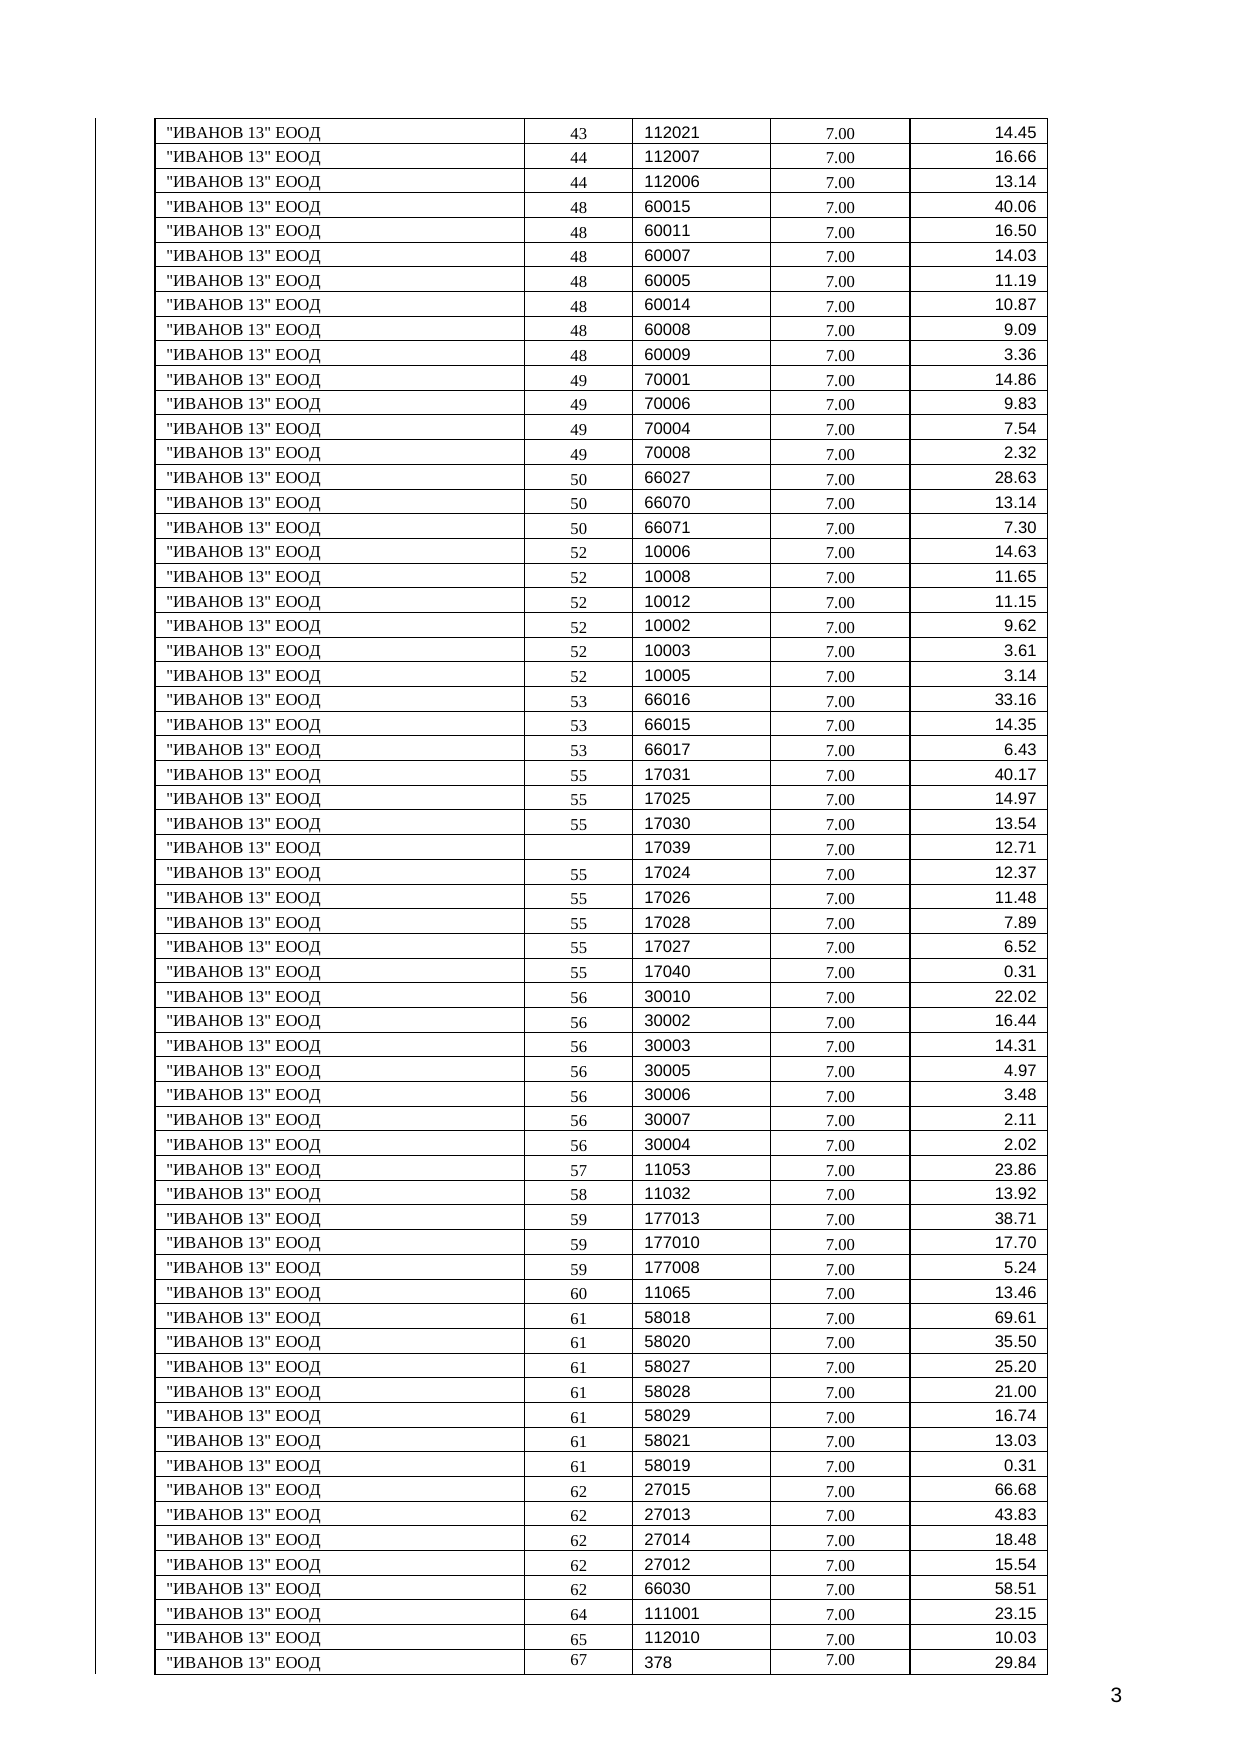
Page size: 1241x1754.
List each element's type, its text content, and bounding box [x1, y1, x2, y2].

table_cell "ИВАНОВ 13" ЕООД [156, 1551, 524, 1575]
table_cell 7.00 [771, 934, 909, 957]
table_cell 112007 [633, 144, 770, 167]
table_cell 58020 [633, 1329, 770, 1352]
table_cell 12.37 [911, 860, 1047, 883]
table_cell 35.50 [911, 1329, 1047, 1352]
table_cell 62 [525, 1502, 632, 1525]
table_cell 7.00 [771, 119, 909, 143]
table_cell 64 [525, 1600, 632, 1624]
table_cell 50 [525, 465, 632, 488]
table_cell 7.00 [771, 1156, 909, 1180]
table_cell 55 [525, 810, 632, 834]
table_cell 7.54 [911, 415, 1047, 439]
table_cell 17.70 [911, 1230, 1047, 1254]
table_cell "ИВАНОВ 13" ЕООД [156, 1033, 524, 1056]
table_cell 13.03 [911, 1428, 1047, 1451]
table_cell "ИВАНОВ 13" ЕООД [156, 1131, 524, 1155]
table_cell 7.00 [771, 638, 909, 661]
table_cell 14.97 [911, 786, 1047, 809]
table_cell 56 [525, 1107, 632, 1130]
table_cell 43 [525, 119, 632, 143]
table_cell 55 [525, 860, 632, 883]
table_cell 70006 [633, 391, 770, 414]
table_cell 49 [525, 440, 632, 464]
table_cell 7.00 [771, 1403, 909, 1427]
table_cell 7.00 [771, 810, 909, 834]
table_cell 7.00 [771, 144, 909, 167]
table_cell 56 [525, 1057, 632, 1081]
table_cell 27013 [633, 1502, 770, 1525]
table_cell 66030 [633, 1576, 770, 1599]
table_cell 6.43 [911, 736, 1047, 760]
table_cell "ИВАНОВ 13" ЕООД [156, 1255, 524, 1278]
table_cell 57 [525, 1156, 632, 1180]
table_cell 61 [525, 1304, 632, 1328]
table_cell 7.00 [771, 1107, 909, 1130]
table_cell "ИВАНОВ 13" ЕООД [156, 440, 524, 464]
table_cell 61 [525, 1329, 632, 1352]
table_cell 61 [525, 1452, 632, 1476]
table_cell 16.66 [911, 144, 1047, 167]
table_cell 2.32 [911, 440, 1047, 464]
table_cell 55 [525, 909, 632, 933]
table_cell "ИВАНОВ 13" ЕООД [156, 218, 524, 242]
table_cell 14.45 [911, 119, 1047, 143]
table_cell 7.00 [771, 169, 909, 192]
table_cell "ИВАНОВ 13" ЕООД [156, 909, 524, 933]
table_cell 56 [525, 1033, 632, 1056]
table_cell 66015 [633, 712, 770, 735]
table_cell 61 [525, 1354, 632, 1377]
table_cell 17027 [633, 934, 770, 957]
table_cell 44 [525, 169, 632, 192]
table_cell 17031 [633, 761, 770, 785]
table_cell 7.00 [771, 959, 909, 982]
table_cell "ИВАНОВ 13" ЕООД [156, 712, 524, 735]
table_cell 62 [525, 1526, 632, 1550]
table_cell 59 [525, 1205, 632, 1229]
table_cell 10012 [633, 588, 770, 612]
table_cell 9.09 [911, 317, 1047, 340]
table_cell 7.00 [771, 1304, 909, 1328]
table_cell 11.15 [911, 588, 1047, 612]
table_cell 60007 [633, 243, 770, 266]
table_cell "ИВАНОВ 13" ЕООД [156, 885, 524, 908]
table_cell 33.16 [911, 687, 1047, 711]
table_cell 7.00 [771, 1551, 909, 1575]
table_cell 14.35 [911, 712, 1047, 735]
table_cell 53 [525, 712, 632, 735]
table_cell 9.62 [911, 613, 1047, 637]
table_cell 12.71 [911, 835, 1047, 859]
table_cell 48 [525, 292, 632, 316]
table_cell 14.63 [911, 539, 1047, 562]
table_cell 50 [525, 514, 632, 538]
table_cell "ИВАНОВ 13" ЕООД [156, 169, 524, 192]
table_cell 6.52 [911, 934, 1047, 957]
table_cell 16.44 [911, 1008, 1047, 1032]
table_cell 60011 [633, 218, 770, 242]
table_cell 25.20 [911, 1354, 1047, 1377]
table_cell "ИВАНОВ 13" ЕООД [156, 786, 524, 809]
table_cell 23.15 [911, 1600, 1047, 1624]
table_cell 7.00 [771, 1477, 909, 1501]
table_cell 7.00 [771, 1280, 909, 1303]
table_cell 7.00 [771, 835, 909, 859]
table_cell 59 [525, 1255, 632, 1278]
table_cell 30010 [633, 983, 770, 1007]
table_cell 16.74 [911, 1403, 1047, 1427]
table_cell 10002 [633, 613, 770, 637]
table_cell 10.03 [911, 1625, 1047, 1649]
table_cell "ИВАНОВ 13" ЕООД [156, 391, 524, 414]
table_cell 7.00 [771, 243, 909, 266]
table_cell 11032 [633, 1181, 770, 1204]
table_cell "ИВАНОВ 13" ЕООД [156, 1230, 524, 1254]
table_cell 14.86 [911, 366, 1047, 390]
table_cell 22.02 [911, 983, 1047, 1007]
table_cell 7.00 [771, 1452, 909, 1476]
table_cell 40.06 [911, 193, 1047, 217]
table_cell 52 [525, 588, 632, 612]
table_cell 60015 [633, 193, 770, 217]
table_cell "ИВАНОВ 13" ЕООД [156, 193, 524, 217]
table_cell 27015 [633, 1477, 770, 1501]
table_cell 61 [525, 1378, 632, 1402]
table_cell 7.00 [771, 1354, 909, 1377]
table_cell 58019 [633, 1452, 770, 1476]
table_cell 177010 [633, 1230, 770, 1254]
table_cell 7.00 [771, 860, 909, 883]
table_cell 58021 [633, 1428, 770, 1451]
table_cell 43.83 [911, 1502, 1047, 1525]
table_cell 177008 [633, 1255, 770, 1278]
table_cell 7.00 [771, 786, 909, 809]
table_cell 48 [525, 267, 632, 291]
table_cell 7.00 [771, 1378, 909, 1402]
table_cell 48 [525, 243, 632, 266]
table_cell 7.89 [911, 909, 1047, 933]
table_cell "ИВАНОВ 13" ЕООД [156, 588, 524, 612]
table_cell 7.00 [771, 1057, 909, 1081]
table_cell 56 [525, 1082, 632, 1106]
table_cell 177013 [633, 1205, 770, 1229]
table_cell 52 [525, 613, 632, 637]
table_cell 7.00 [771, 736, 909, 760]
table_cell 7.00 [771, 1625, 909, 1649]
table_cell 10005 [633, 662, 770, 686]
table_cell 60009 [633, 341, 770, 365]
table_cell "ИВАНОВ 13" ЕООД [156, 1329, 524, 1352]
table_cell 7.00 [771, 588, 909, 612]
table_cell "ИВАНОВ 13" ЕООД [156, 1452, 524, 1476]
table_cell 7.00 [771, 687, 909, 711]
table_cell "ИВАНОВ 13" ЕООД [156, 243, 524, 266]
table_cell 17025 [633, 786, 770, 809]
table_cell 7.00 [771, 1255, 909, 1278]
table_cell "ИВАНОВ 13" ЕООД [156, 1650, 524, 1673]
table_cell 11053 [633, 1156, 770, 1180]
table_cell 7.00 [771, 193, 909, 217]
table_cell 66016 [633, 687, 770, 711]
table_cell "ИВАНОВ 13" ЕООД [156, 1205, 524, 1229]
table_cell 70004 [633, 415, 770, 439]
table_cell "ИВАНОВ 13" ЕООД [156, 934, 524, 957]
table_cell 38.71 [911, 1205, 1047, 1229]
table_cell 48 [525, 341, 632, 365]
table_cell 7.00 [771, 662, 909, 686]
table_cell 0.31 [911, 959, 1047, 982]
table_cell "ИВАНОВ 13" ЕООД [156, 1428, 524, 1451]
table_cell 7.00 [771, 885, 909, 908]
table_cell 7.00 [771, 514, 909, 538]
table_cell 3.61 [911, 638, 1047, 661]
table_cell 59 [525, 1230, 632, 1254]
table_cell 60 [525, 1280, 632, 1303]
table_cell 52 [525, 662, 632, 686]
table_cell "ИВАНОВ 13" ЕООД [156, 1526, 524, 1550]
table_cell 17026 [633, 885, 770, 908]
table_cell 66070 [633, 490, 770, 513]
table_cell 7.00 [771, 1008, 909, 1032]
table_cell "ИВАНОВ 13" ЕООД [156, 514, 524, 538]
table_cell 14.31 [911, 1033, 1047, 1056]
table_cell 7.00 [771, 613, 909, 637]
table_cell 62 [525, 1576, 632, 1599]
table_cell "ИВАНОВ 13" ЕООД [156, 860, 524, 883]
table_cell 2.02 [911, 1131, 1047, 1155]
table_cell 13.46 [911, 1280, 1047, 1303]
table_cell 2.11 [911, 1107, 1047, 1130]
table_cell "ИВАНОВ 13" ЕООД [156, 366, 524, 390]
table_cell 7.00 [771, 465, 909, 488]
table_cell 7.00 [771, 391, 909, 414]
table_cell 14.03 [911, 243, 1047, 266]
table_cell "ИВАНОВ 13" ЕООД [156, 1008, 524, 1032]
table_cell "ИВАНОВ 13" ЕООД [156, 267, 524, 291]
table_cell 67 [525, 1650, 632, 1673]
table_cell "ИВАНОВ 13" ЕООД [156, 341, 524, 365]
table_cell 30006 [633, 1082, 770, 1106]
table_cell "ИВАНОВ 13" ЕООД [156, 564, 524, 587]
table_cell 66027 [633, 465, 770, 488]
table_cell "ИВАНОВ 13" ЕООД [156, 1107, 524, 1130]
table_cell 7.00 [771, 1131, 909, 1155]
table_cell 3.36 [911, 341, 1047, 365]
table_cell "ИВАНОВ 13" ЕООД [156, 292, 524, 316]
table_cell 7.00 [771, 1576, 909, 1599]
table_cell 55 [525, 934, 632, 957]
table_cell 11.19 [911, 267, 1047, 291]
table_cell "ИВАНОВ 13" ЕООД [156, 415, 524, 439]
table_cell 17030 [633, 810, 770, 834]
table_cell "ИВАНОВ 13" ЕООД [156, 1181, 524, 1204]
table_cell "ИВАНОВ 13" ЕООД [156, 1304, 524, 1328]
table_cell 27014 [633, 1526, 770, 1550]
table_cell "ИВАНОВ 13" ЕООД [156, 1625, 524, 1649]
table_cell 30005 [633, 1057, 770, 1081]
table_cell 17024 [633, 860, 770, 883]
table_cell 7.30 [911, 514, 1047, 538]
table_cell 40.17 [911, 761, 1047, 785]
table_cell "ИВАНОВ 13" ЕООД [156, 1156, 524, 1180]
table_cell 7.00 [771, 317, 909, 340]
table_cell 7.00 [771, 1230, 909, 1254]
table_cell "ИВАНОВ 13" ЕООД [156, 662, 524, 686]
table_cell 52 [525, 638, 632, 661]
table_cell 52 [525, 564, 632, 587]
table_cell "ИВАНОВ 13" ЕООД [156, 1378, 524, 1402]
table_cell 55 [525, 959, 632, 982]
table_cell 66.68 [911, 1477, 1047, 1501]
table_cell 7.00 [771, 1033, 909, 1056]
table_cell 61 [525, 1428, 632, 1451]
table_cell 3.48 [911, 1082, 1047, 1106]
table_cell "ИВАНОВ 13" ЕООД [156, 810, 524, 834]
table_cell 58027 [633, 1354, 770, 1377]
table_cell 7.00 [771, 983, 909, 1007]
table_cell 48 [525, 193, 632, 217]
table_cell 7.00 [771, 1329, 909, 1352]
table_cell 30002 [633, 1008, 770, 1032]
table_cell 13.54 [911, 810, 1047, 834]
table_cell 66071 [633, 514, 770, 538]
table_cell 7.00 [771, 712, 909, 735]
table_cell 56 [525, 1131, 632, 1155]
table_cell 58.51 [911, 1576, 1047, 1599]
table_cell "ИВАНОВ 13" ЕООД [156, 835, 524, 859]
table_cell 7.00 [771, 292, 909, 316]
table_cell "ИВАНОВ 13" ЕООД [156, 1600, 524, 1624]
table_cell 50 [525, 490, 632, 513]
table_cell 17028 [633, 909, 770, 933]
table_cell 10.87 [911, 292, 1047, 316]
table_cell 3.14 [911, 662, 1047, 686]
table_cell 60014 [633, 292, 770, 316]
table_cell "ИВАНОВ 13" ЕООД [156, 959, 524, 982]
table_cell 49 [525, 391, 632, 414]
table_cell 7.00 [771, 1526, 909, 1550]
table_cell 7.00 [771, 366, 909, 390]
table_cell 55 [525, 761, 632, 785]
table_cell "ИВАНОВ 13" ЕООД [156, 1280, 524, 1303]
table_cell 58029 [633, 1403, 770, 1427]
table_cell 48 [525, 218, 632, 242]
table_cell 7.00 [771, 539, 909, 562]
table_cell 62 [525, 1477, 632, 1501]
table_cell 7.00 [771, 1600, 909, 1624]
table_cell 49 [525, 415, 632, 439]
table_cell 7.00 [771, 1428, 909, 1451]
table_cell 7.00 [771, 909, 909, 933]
table_cell 11.48 [911, 885, 1047, 908]
table_cell "ИВАНОВ 13" ЕООД [156, 1502, 524, 1525]
table_cell "ИВАНОВ 13" ЕООД [156, 1354, 524, 1377]
table_cell 7.00 [771, 1181, 909, 1204]
table_cell 52 [525, 539, 632, 562]
table_cell 29.84 [911, 1650, 1047, 1673]
table_cell "ИВАНОВ 13" ЕООД [156, 761, 524, 785]
table_cell "ИВАНОВ 13" ЕООД [156, 736, 524, 760]
table_cell "ИВАНОВ 13" ЕООД [156, 687, 524, 711]
table_cell 11065 [633, 1280, 770, 1303]
table_cell 48 [525, 317, 632, 340]
table_cell 15.54 [911, 1551, 1047, 1575]
table_cell "ИВАНОВ 13" ЕООД [156, 144, 524, 167]
table_cell "ИВАНОВ 13" ЕООД [156, 1057, 524, 1081]
table_cell 10003 [633, 638, 770, 661]
table_cell [525, 835, 632, 859]
table_cell 62 [525, 1551, 632, 1575]
table_cell 53 [525, 687, 632, 711]
table_cell "ИВАНОВ 13" ЕООД [156, 119, 524, 143]
table_cell 112006 [633, 169, 770, 192]
table_cell 7.00 [771, 1502, 909, 1525]
table_cell 58 [525, 1181, 632, 1204]
table_cell 27012 [633, 1551, 770, 1575]
table_cell 23.86 [911, 1156, 1047, 1180]
table_cell 60008 [633, 317, 770, 340]
table_cell 65 [525, 1625, 632, 1649]
table_cell 5.24 [911, 1255, 1047, 1278]
table_cell 16.50 [911, 218, 1047, 242]
table_cell 10008 [633, 564, 770, 587]
table_cell 61 [525, 1403, 632, 1427]
table_cell 69.61 [911, 1304, 1047, 1328]
table_cell 7.00 [771, 1082, 909, 1106]
table_cell 55 [525, 885, 632, 908]
table_cell "ИВАНОВ 13" ЕООД [156, 317, 524, 340]
table_cell 7.00 [771, 218, 909, 242]
table_cell "ИВАНОВ 13" ЕООД [156, 983, 524, 1007]
table_cell "ИВАНОВ 13" ЕООД [156, 1477, 524, 1501]
table_cell 28.63 [911, 465, 1047, 488]
table_cell "ИВАНОВ 13" ЕООД [156, 1576, 524, 1599]
table_cell 111001 [633, 1600, 770, 1624]
table_cell 70008 [633, 440, 770, 464]
table_cell 7.00 [771, 1650, 909, 1673]
table_cell 9.83 [911, 391, 1047, 414]
table_cell 7.00 [771, 761, 909, 785]
table_cell 21.00 [911, 1378, 1047, 1402]
table_cell 58028 [633, 1378, 770, 1402]
table_cell 13.14 [911, 490, 1047, 513]
table_cell 58018 [633, 1304, 770, 1328]
table_cell 13.92 [911, 1181, 1047, 1204]
table_cell 30003 [633, 1033, 770, 1056]
table_cell "ИВАНОВ 13" ЕООД [156, 465, 524, 488]
table_cell 11.65 [911, 564, 1047, 587]
table_cell 378 [633, 1650, 770, 1673]
table_cell 66017 [633, 736, 770, 760]
table_cell 7.00 [771, 564, 909, 587]
table_cell 7.00 [771, 490, 909, 513]
table_cell 4.97 [911, 1057, 1047, 1081]
table_cell 53 [525, 736, 632, 760]
table_cell 7.00 [771, 440, 909, 464]
table_cell 10006 [633, 539, 770, 562]
table_cell 60005 [633, 267, 770, 291]
table_cell 7.00 [771, 415, 909, 439]
table_cell 13.14 [911, 169, 1047, 192]
table_cell 49 [525, 366, 632, 390]
table_cell 56 [525, 983, 632, 1007]
table_cell 30007 [633, 1107, 770, 1130]
table_cell 56 [525, 1008, 632, 1032]
table_cell 7.00 [771, 267, 909, 291]
table_cell 0.31 [911, 1452, 1047, 1476]
table_cell 70001 [633, 366, 770, 390]
table_cell 30004 [633, 1131, 770, 1155]
table_cell 44 [525, 144, 632, 167]
table_cell 55 [525, 786, 632, 809]
table_cell 112021 [633, 119, 770, 143]
table_cell "ИВАНОВ 13" ЕООД [156, 490, 524, 513]
table_cell "ИВАНОВ 13" ЕООД [156, 1082, 524, 1106]
table_cell "ИВАНОВ 13" ЕООД [156, 638, 524, 661]
table_cell 112010 [633, 1625, 770, 1649]
table_cell "ИВАНОВ 13" ЕООД [156, 613, 524, 637]
table_cell 7.00 [771, 1205, 909, 1229]
table_cell "ИВАНОВ 13" ЕООД [156, 1403, 524, 1427]
table_cell 7.00 [771, 341, 909, 365]
table_cell 18.48 [911, 1526, 1047, 1550]
table_cell "ИВАНОВ 13" ЕООД [156, 539, 524, 562]
table_cell 17040 [633, 959, 770, 982]
table_cell 17039 [633, 835, 770, 859]
